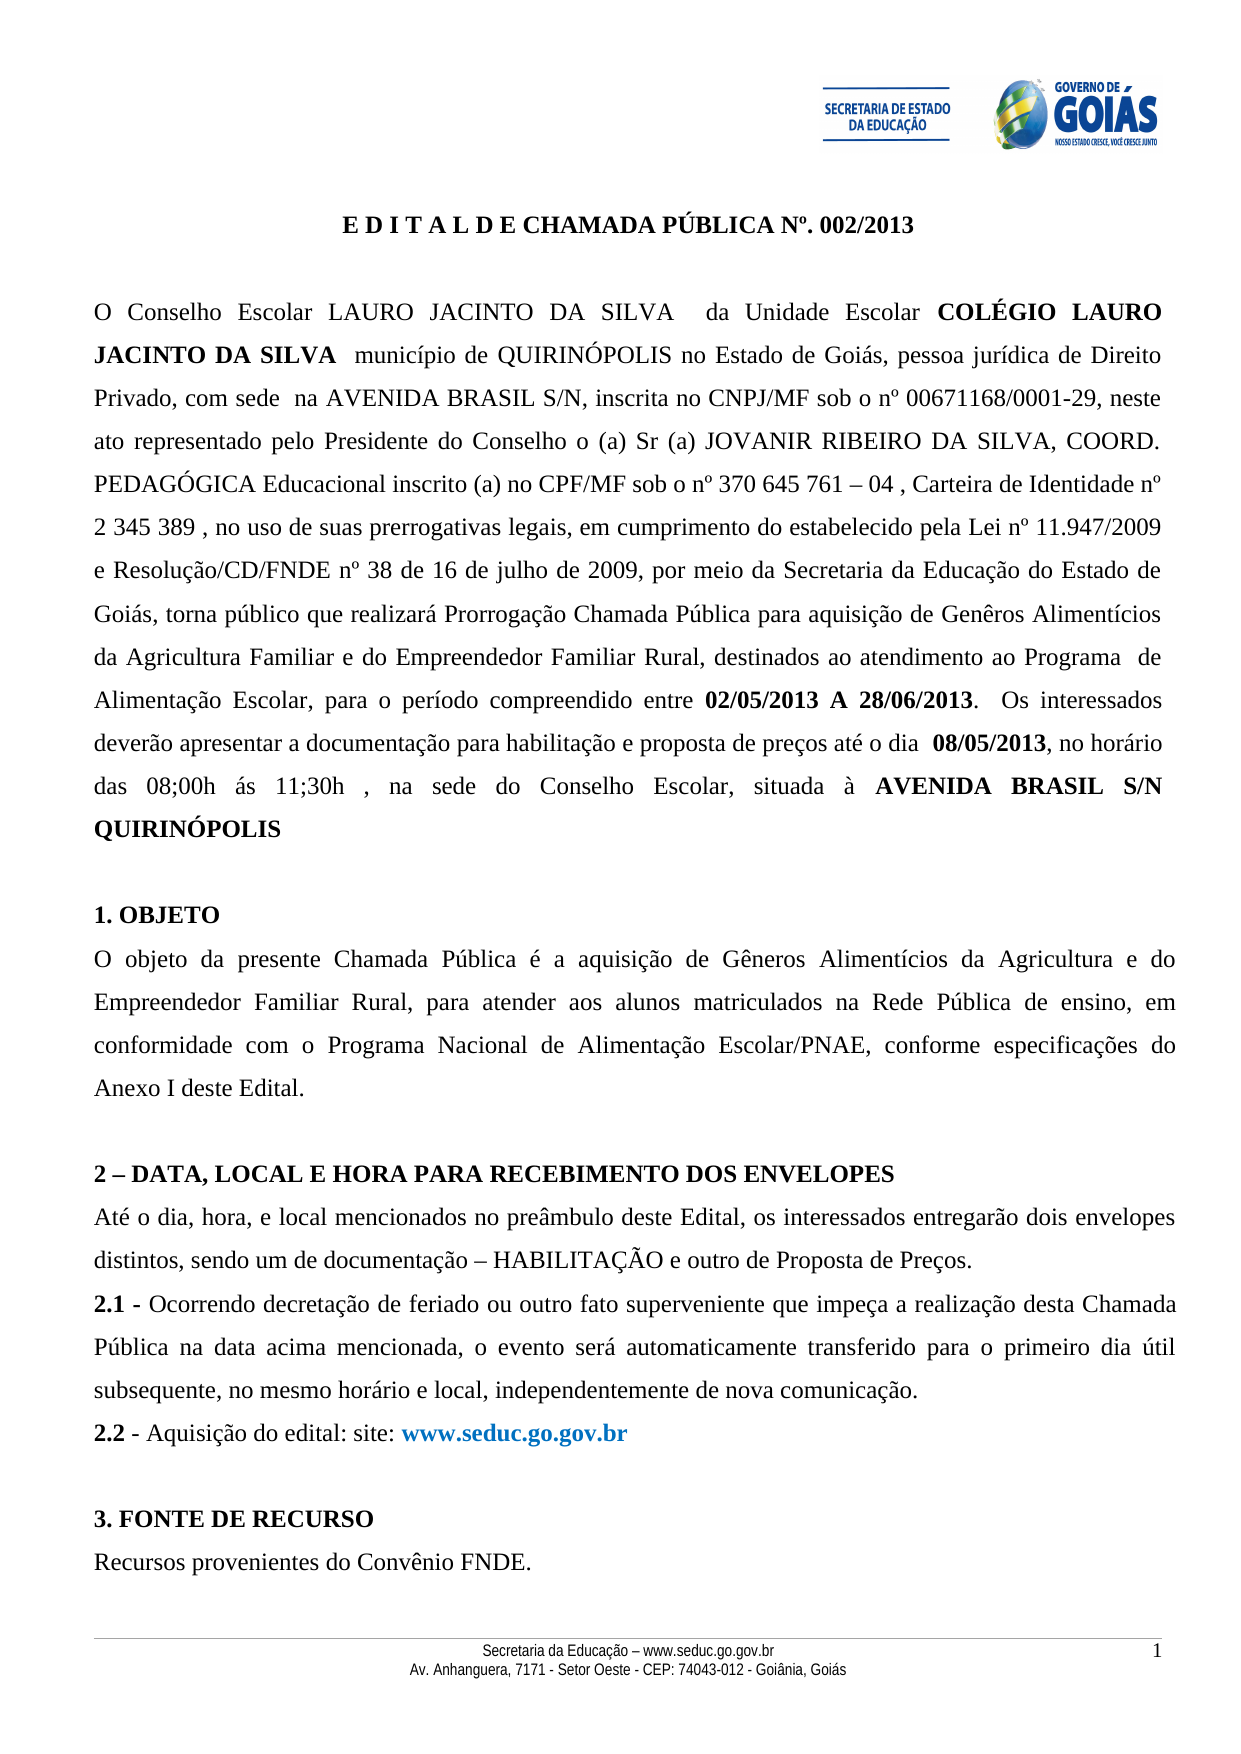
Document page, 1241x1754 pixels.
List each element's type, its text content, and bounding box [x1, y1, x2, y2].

text 1. OBJETO [94, 901, 1177, 929]
text 2.2 - Aquisição do edital: site: www.seduc.go.gov.br [94, 1418, 1177, 1447]
text O objeto da presente Chamada Pública é a aquisição de Gêneros Alimentícios da Agricultura e do Empreendedor Familiar Rural, para atender aos alunos matriculados na Rede Pública de ensino, em conformidade com o Programa Nacional de Alimentação Escolar/PNAE, conforme especificações do Anexo I deste Edital. [94, 944, 1177, 1102]
text Até o dia, hora, e local mencionados no preâmbulo deste Edital, os interessados entregarão dois envelopes distintos, sendo um de documentação – HABILITAÇÃO e outro de Proposta de Preços. [94, 1202, 1177, 1274]
text 2.1 - Ocorrendo decretação de feriado ou outro fato superveniente que impeça a realização desta Chamada Pública na data acima mencionada, o evento será automaticamente transferido para o primeiro dia útil subsequente, no mesmo horário e local, independentemente de nova comunicação. [94, 1289, 1177, 1404]
text 3. FONTE DE RECURSO [94, 1504, 1177, 1533]
text Recursos provenientes do Convênio FNDE. [94, 1547, 1177, 1576]
text E D I T A L D E CHAMADA PÚBLICA Nº. 002/2013 [94, 211, 1162, 239]
text 2 – DATA, LOCAL E HORA PARA RECEBIMENTO DOS ENVELOPES [94, 1159, 1177, 1188]
picture [818, 75, 1163, 154]
text O Conselho Escolar LAURO JACINTO DA SILVA da Unidade Escolar COLÉGIO LAURO JACINTO DA SILVA município de QUIRINÓPOLIS no Estado de Goiás, pessoa jurídica de Direito Privado, com sede na AVENIDA BRASIL S/N, inscrita no CNPJ/MF sob o nº 00671168/0001-29, neste ato representado pelo Presidente do Conselho o (a) Sr (a) JOVANIR RIBEIRO DA SILVA, COORD. PEDAGÓGICA Educacional inscrito (a) no CPF/MF sob o nº 370 645 761 – 04 , Carteira de Identidade nº 2 345 389 , no uso de suas prerrogativas legais, em cumprimento do estabelecido pela Lei nº 11.947/2009 e Resolução/CD/FNDE nº 38 de 16 de julho de 2009, por meio da Secretaria da Educação do Estado de Goiás, torna público que realizará Prorrogação Chamada Pública para aquisição de Genêros Alimentícios da Agricultura Familiar e do Empreendedor Familiar Rural, destinados ao atendimento ao Programa de Alimentação Escolar, para o período compreendido entre 02/05/2013 A 28/06/2013. Os interessados deverão apresentar a documentação para habilitação e proposta de preços até o dia 08/05/2013, no horário das 08;00h ás 11;30h , na sede do Conselho Escolar, situada à AVENIDA BRASIL S/N QUIRINÓPOLIS [94, 297, 1162, 843]
